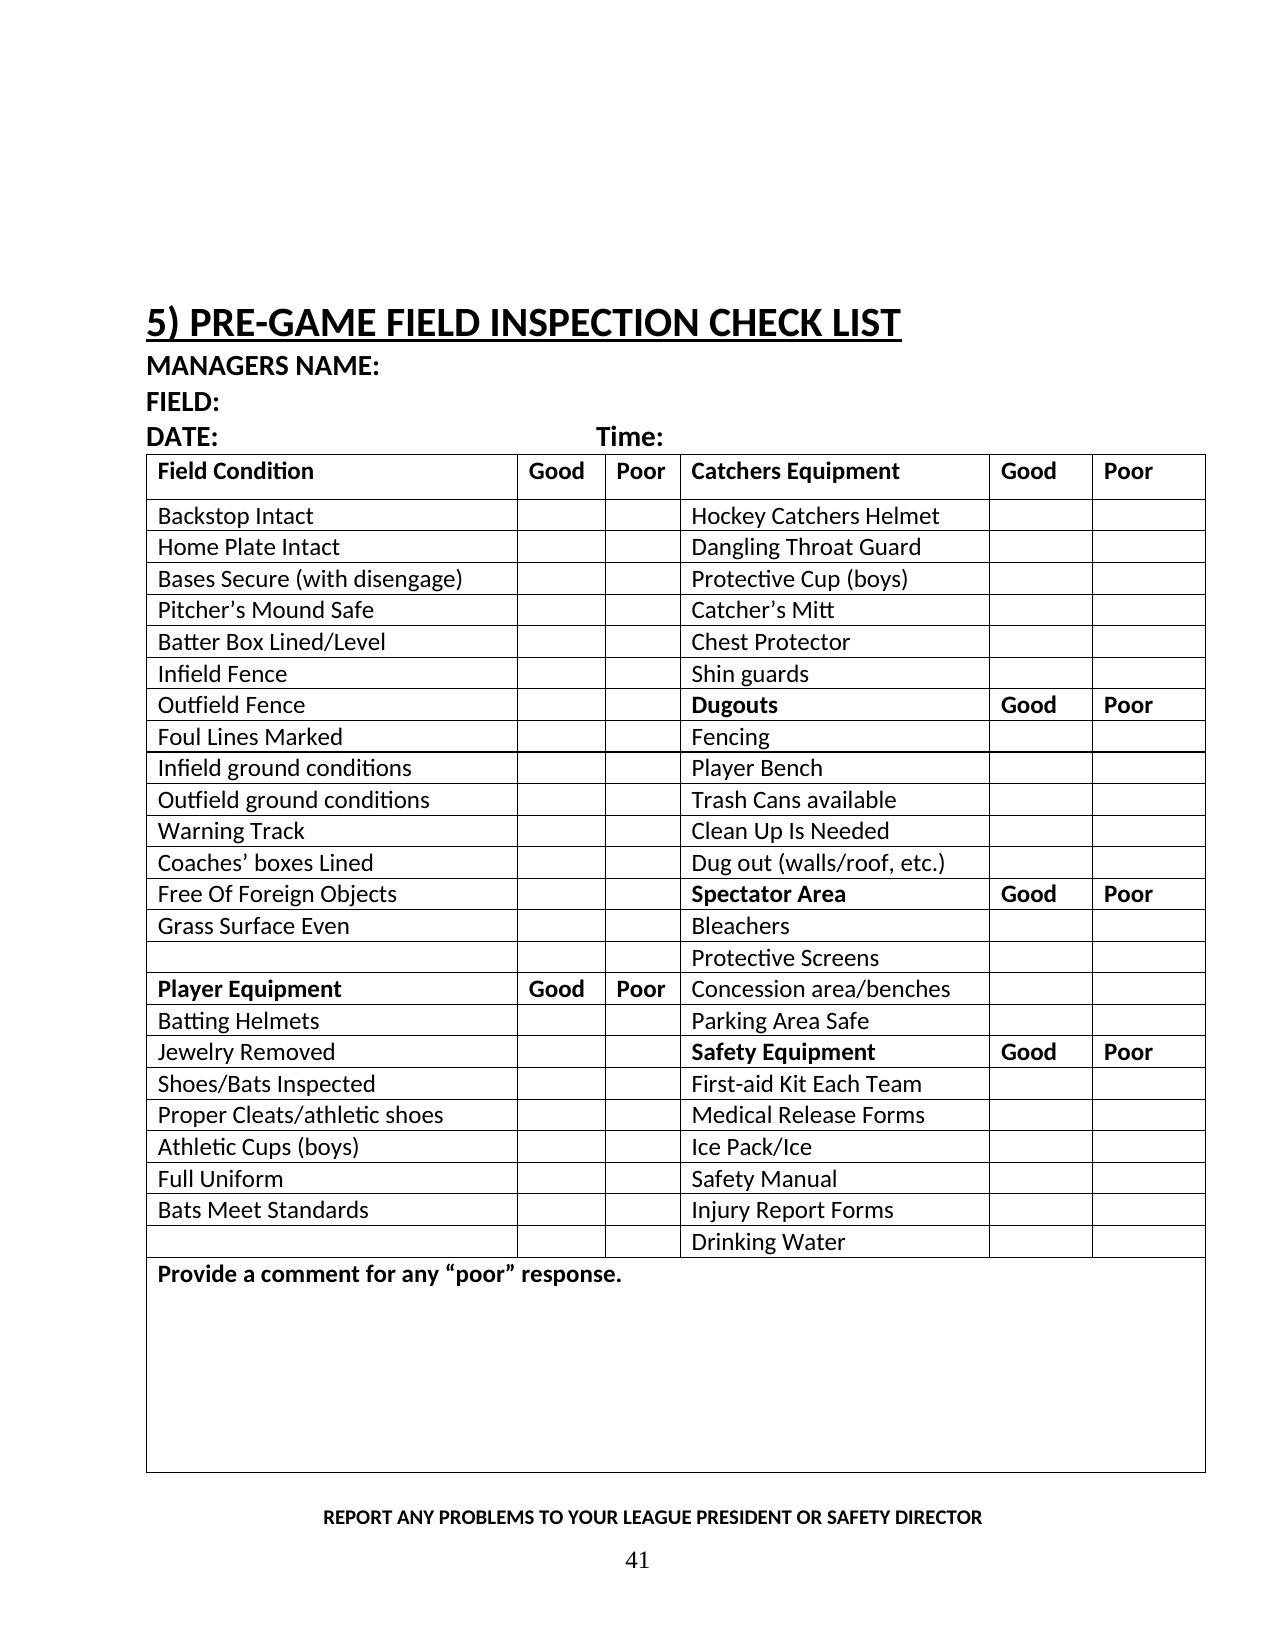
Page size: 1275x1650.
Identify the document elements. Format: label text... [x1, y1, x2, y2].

table_cell Provide a comment for any “poor” response. [147, 1258, 1205, 1472]
table_cell [990, 973, 1092, 1004]
table_cell Protective Cup (boys) [681, 563, 989, 593]
table_cell Pitcher’s Mound Safe [147, 595, 517, 625]
text REPORT ANY PROBLEMS TO YOUR LEAGUE PRESIDENT OR SAFETY DIRECTOR [146, 1504, 1160, 1529]
table_cell [1093, 531, 1205, 562]
table_cell [990, 753, 1092, 783]
table_cell Trash Cans available [681, 784, 989, 814]
table_cell Athletic Cups (boys) [147, 1131, 517, 1162]
table_cell [990, 784, 1092, 814]
table_cell [606, 531, 680, 562]
table_cell [1093, 721, 1205, 751]
table_cell Clean Up Is Needed [681, 816, 989, 846]
table_cell [606, 500, 680, 530]
table_cell Bleachers [681, 910, 989, 941]
table_cell [606, 879, 680, 909]
table_cell [1093, 1163, 1205, 1193]
table_cell [990, 910, 1092, 941]
table_cell Backstop Intact [147, 500, 517, 530]
table_cell Dugouts [681, 689, 989, 720]
table_cell [518, 784, 605, 814]
table_cell Warning Track [147, 816, 517, 846]
table_header Good [990, 455, 1092, 499]
table_cell [606, 847, 680, 878]
table_cell Hockey Catchers Helmet [681, 500, 989, 530]
table_cell [1093, 816, 1205, 846]
table_cell Home Plate Intact [147, 531, 517, 562]
table_cell First-aid Kit Each Team [681, 1068, 989, 1098]
table_cell [606, 658, 680, 688]
table_cell [1093, 1194, 1205, 1225]
table_header Poor [606, 455, 680, 499]
table_cell [606, 563, 680, 593]
table_cell Grass Surface Even [147, 910, 517, 941]
table_cell Player Bench [681, 753, 989, 783]
table_cell [518, 595, 605, 625]
table_cell [1093, 847, 1205, 878]
table_cell Parking Area Safe [681, 1005, 989, 1035]
table_cell [990, 721, 1092, 751]
text MANAGERS NAME: [146, 347, 1160, 383]
table_cell Bats Meet Standards [147, 1194, 517, 1225]
table_cell Shoes/Bats Inspected [147, 1068, 517, 1098]
table_cell [990, 847, 1092, 878]
table_cell [606, 689, 680, 720]
table_cell [1093, 942, 1205, 972]
table_cell [518, 942, 605, 972]
table_cell Jewelry Removed [147, 1036, 517, 1067]
table_cell [990, 1005, 1092, 1035]
table_cell Free Of Foreign Objects [147, 879, 517, 909]
table_cell [606, 784, 680, 814]
table_cell Medical Release Forms [681, 1100, 989, 1130]
table_cell Protective Screens [681, 942, 989, 972]
table_cell [518, 1100, 605, 1130]
table_cell [518, 1005, 605, 1035]
table_header Catchers Equipment [681, 455, 989, 499]
table_cell [606, 595, 680, 625]
table_cell Poor [1093, 1036, 1205, 1067]
table_cell [990, 1131, 1092, 1162]
table_cell Poor [1093, 879, 1205, 909]
table_cell [606, 1068, 680, 1098]
table_cell [1093, 626, 1205, 657]
table_cell [990, 500, 1092, 530]
table_cell Proper Cleats/athletic shoes [147, 1100, 517, 1130]
table_cell [518, 500, 605, 530]
table_cell Outfield ground conditions [147, 784, 517, 814]
table_cell [518, 1131, 605, 1162]
table_cell Bases Secure (with disengage) [147, 563, 517, 593]
table_cell [518, 879, 605, 909]
table_cell Batter Box Lined/Level [147, 626, 517, 657]
table_cell [1093, 658, 1205, 688]
table_cell Outfield Fence [147, 689, 517, 720]
table_cell [990, 1068, 1092, 1098]
table_cell Good [990, 879, 1092, 909]
table_cell [518, 1226, 605, 1257]
table_cell [1093, 1068, 1205, 1098]
table_cell [606, 1163, 680, 1193]
table_cell [147, 1226, 517, 1257]
table_cell [606, 942, 680, 972]
table_cell [606, 1194, 680, 1225]
table_header Good [518, 455, 605, 499]
table_cell Coaches’ boxes Lined [147, 847, 517, 878]
table_cell [990, 1100, 1092, 1130]
table_cell Catcher’s Mitt [681, 595, 989, 625]
table_cell [518, 531, 605, 562]
table_cell [518, 721, 605, 751]
table_cell [606, 1131, 680, 1162]
table_cell Ice Pack/Ice [681, 1131, 989, 1162]
table_cell [606, 1005, 680, 1035]
table_cell Drinking Water [681, 1226, 989, 1257]
table_cell Concession area/benches [681, 973, 989, 1004]
table_cell [518, 689, 605, 720]
table_cell [990, 595, 1092, 625]
table_cell Good [518, 973, 605, 1004]
table_cell [518, 753, 605, 783]
table_cell [990, 816, 1092, 846]
table_cell [606, 816, 680, 846]
table_cell [990, 1226, 1092, 1257]
table_cell [990, 531, 1092, 562]
table_cell [518, 1163, 605, 1193]
table_cell [1093, 500, 1205, 530]
table_cell [518, 816, 605, 846]
table_cell Dangling Throat Guard [681, 531, 989, 562]
table_cell Spectator Area [681, 879, 989, 909]
table_cell [518, 658, 605, 688]
table_cell [606, 721, 680, 751]
table_cell Injury Report Forms [681, 1194, 989, 1225]
text FIELD: [146, 383, 1160, 418]
table_cell [1093, 1131, 1205, 1162]
table_cell Shin guards [681, 658, 989, 688]
table_cell [606, 1226, 680, 1257]
table_cell Dug out (walls/roof, etc.) [681, 847, 989, 878]
table_cell Fencing [681, 721, 989, 751]
table_cell [1093, 784, 1205, 814]
table_cell [1093, 753, 1205, 783]
table_cell Chest Protector [681, 626, 989, 657]
table_cell [518, 847, 605, 878]
table_cell [1093, 973, 1205, 1004]
table_cell [518, 910, 605, 941]
table_cell [518, 626, 605, 657]
table_cell [990, 1163, 1092, 1193]
table_cell [990, 658, 1092, 688]
table_cell [990, 942, 1092, 972]
table_cell [1093, 563, 1205, 593]
table_cell [518, 1036, 605, 1067]
table_cell Poor [1093, 689, 1205, 720]
table_cell [606, 626, 680, 657]
table_cell [1093, 1005, 1205, 1035]
text 5) PRE-GAME FIELD INSPECTION CHECK LIST [146, 296, 1160, 347]
table_cell Infield ground conditions [147, 753, 517, 783]
table_cell [990, 1194, 1092, 1225]
table_cell [147, 942, 517, 972]
table_cell [990, 626, 1092, 657]
table_cell [1093, 1226, 1205, 1257]
table_cell Poor [606, 973, 680, 1004]
table_cell Safety Equipment [681, 1036, 989, 1067]
table_cell [518, 1068, 605, 1098]
table_cell Full Uniform [147, 1163, 517, 1193]
table_cell Safety Manual [681, 1163, 989, 1193]
table_cell [606, 1036, 680, 1067]
table_header Field Condition [147, 455, 517, 499]
table_cell [1093, 1100, 1205, 1130]
table_cell [518, 1194, 605, 1225]
table_cell [606, 910, 680, 941]
table_cell [518, 563, 605, 593]
table_cell [606, 753, 680, 783]
table_cell [1093, 910, 1205, 941]
table_cell Batting Helmets [147, 1005, 517, 1035]
table_cell Player Equipment [147, 973, 517, 1004]
text DATE: Time: [146, 418, 1160, 454]
table_cell [1093, 595, 1205, 625]
table_cell [990, 563, 1092, 593]
table_cell Infield Fence [147, 658, 517, 688]
table_cell Good [990, 689, 1092, 720]
table_header Poor [1093, 455, 1205, 499]
table_cell Good [990, 1036, 1092, 1067]
table_cell [606, 1100, 680, 1130]
table_cell Foul Lines Marked [147, 721, 517, 751]
